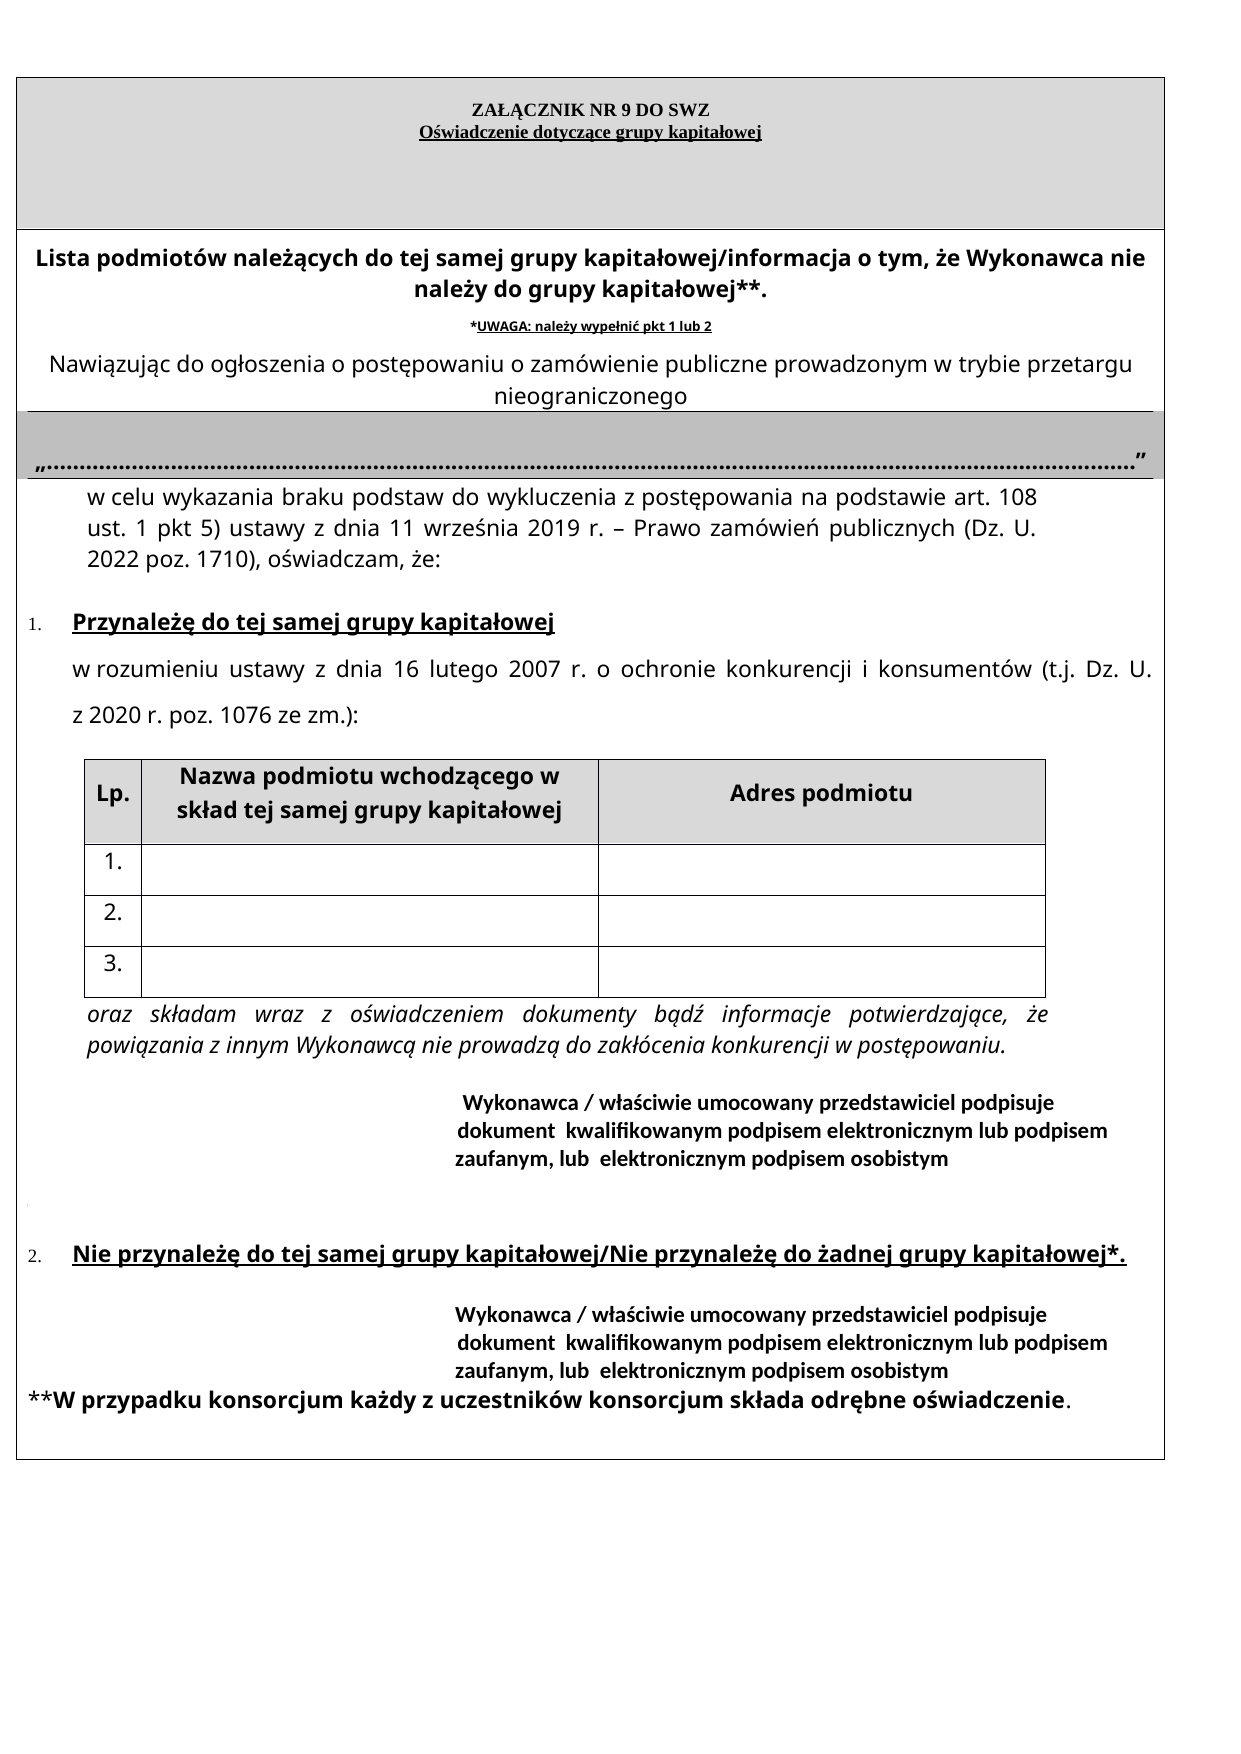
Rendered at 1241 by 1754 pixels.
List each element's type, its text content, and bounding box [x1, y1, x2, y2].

table_header ZAŁĄCZNIK NR 9 DO SWZ Oświadczenie dotyczące grupy kapitałowej [17, 78, 1164, 228]
table_cell Lista podmiotów należących do tej samej grupy kapitałowej/informacja o tym, że Wykonawca nie należy do grupy kapitałowej**. *UWAGA: należy wypełnić pkt 1 lub 2 Nawiązując do ogłoszenia o postępowaniu o zamówienie publiczne prowadzonym w trybie przetargu nieograniczonego „.......................................................................................................................................................................” w celu wykazania braku podstaw do wykluczenia z postępowania na podstawie art. 108 ust. 1 pkt 5) ustawy z dnia 11 września 2019 r. – Prawo zamówień publicznych (Dz. U. 2022 poz. 1710), oświadczam, że: Przynależę do tej samej grupy kapitałowej w rozumieniu ustawy z dnia 16 lutego 2007 r. o ochronie konkurencji i konsumentów (t.j. Dz. U. z 2020 r. poz. 1076 ze zm.): oraz składam wraz z oświadczeniem dokumenty bądź informacje potwierdzające, że powiązania z innym Wykonawcą nie prowadzą do zakłócenia konkurencji w postępowaniu. Wykonawca / właściwie umocowany przedstawiciel podpisuje dokument kwalifikowanym podpisem elektronicznym lub podpisem zaufanym, lub elektronicznym podpisem osobistym Nie przynależę do tej samej grupy kapitałowej/Nie przynależę do żadnej grupy kapitałowej*. Wykonawca / właściwie umocowany przedstawiciel podpisuje dokument kwalifikowanym podpisem elektronicznym lub podpisem zaufanym, lub elektronicznym podpisem osobistym **W przypadku konsorcjum każdy z uczestników konsorcjum składa odrębne oświadczenie. [17, 479, 1164, 1459]
table_cell Lista podmiotów należących do tej samej grupy kapitałowej/informacja o tym, że Wykonawca nie należy do grupy kapitałowej**. *UWAGA: należy wypełnić pkt 1 lub 2 Nawiązując do ogłoszenia o postępowaniu o zamówienie publiczne prowadzonym w trybie przetargu nieograniczonego „.......................................................................................................................................................................” w celu wykazania braku podstaw do wykluczenia z postępowania na podstawie art. 108 ust. 1 pkt 5) ustawy z dnia 11 września 2019 r. – Prawo zamówień publicznych (Dz. U. 2022 poz. 1710), oświadczam, że: Przynależę do tej samej grupy kapitałowej w rozumieniu ustawy z dnia 16 lutego 2007 r. o ochronie konkurencji i konsumentów (t.j. Dz. U. z 2020 r. poz. 1076 ze zm.): oraz składam wraz z oświadczeniem dokumenty bądź informacje potwierdzające, że powiązania z innym Wykonawcą nie prowadzą do zakłócenia konkurencji w postępowaniu. Wykonawca / właściwie umocowany przedstawiciel podpisuje dokument kwalifikowanym podpisem elektronicznym lub podpisem zaufanym, lub elektronicznym podpisem osobistym Nie przynależę do tej samej grupy kapitałowej/Nie przynależę do żadnej grupy kapitałowej*. Wykonawca / właściwie umocowany przedstawiciel podpisuje dokument kwalifikowanym podpisem elektronicznym lub podpisem zaufanym, lub elektronicznym podpisem osobistym **W przypadku konsorcjum każdy z uczestników konsorcjum składa odrębne oświadczenie. [17, 230, 1164, 411]
